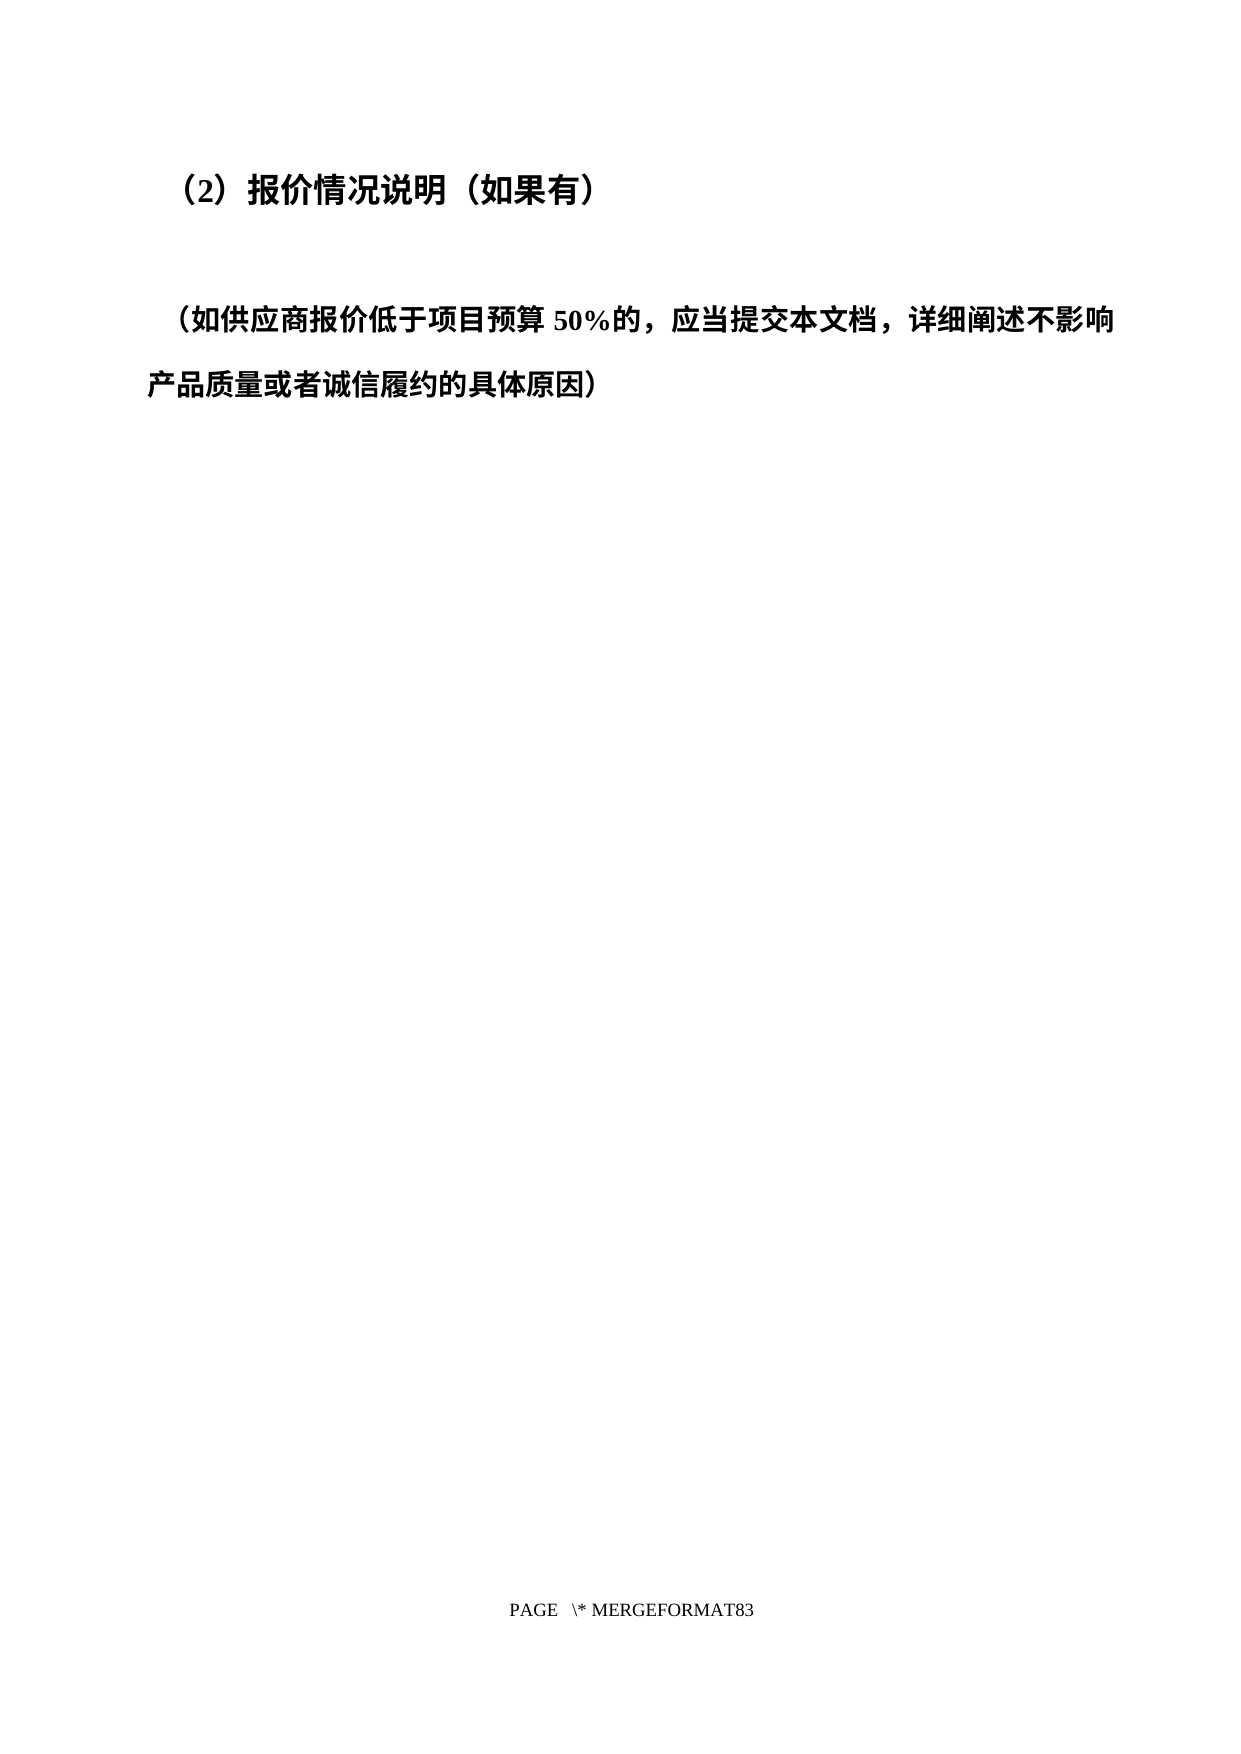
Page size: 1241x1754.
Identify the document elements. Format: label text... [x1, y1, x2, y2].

text （如供应商报价低于项目预算50%的，应当提交本文档，详细阐述不影响产品质量或者诚信履约的具体原因） [147, 285, 1116, 415]
text （2）报价情况说明（如果有） [147, 155, 1116, 220]
